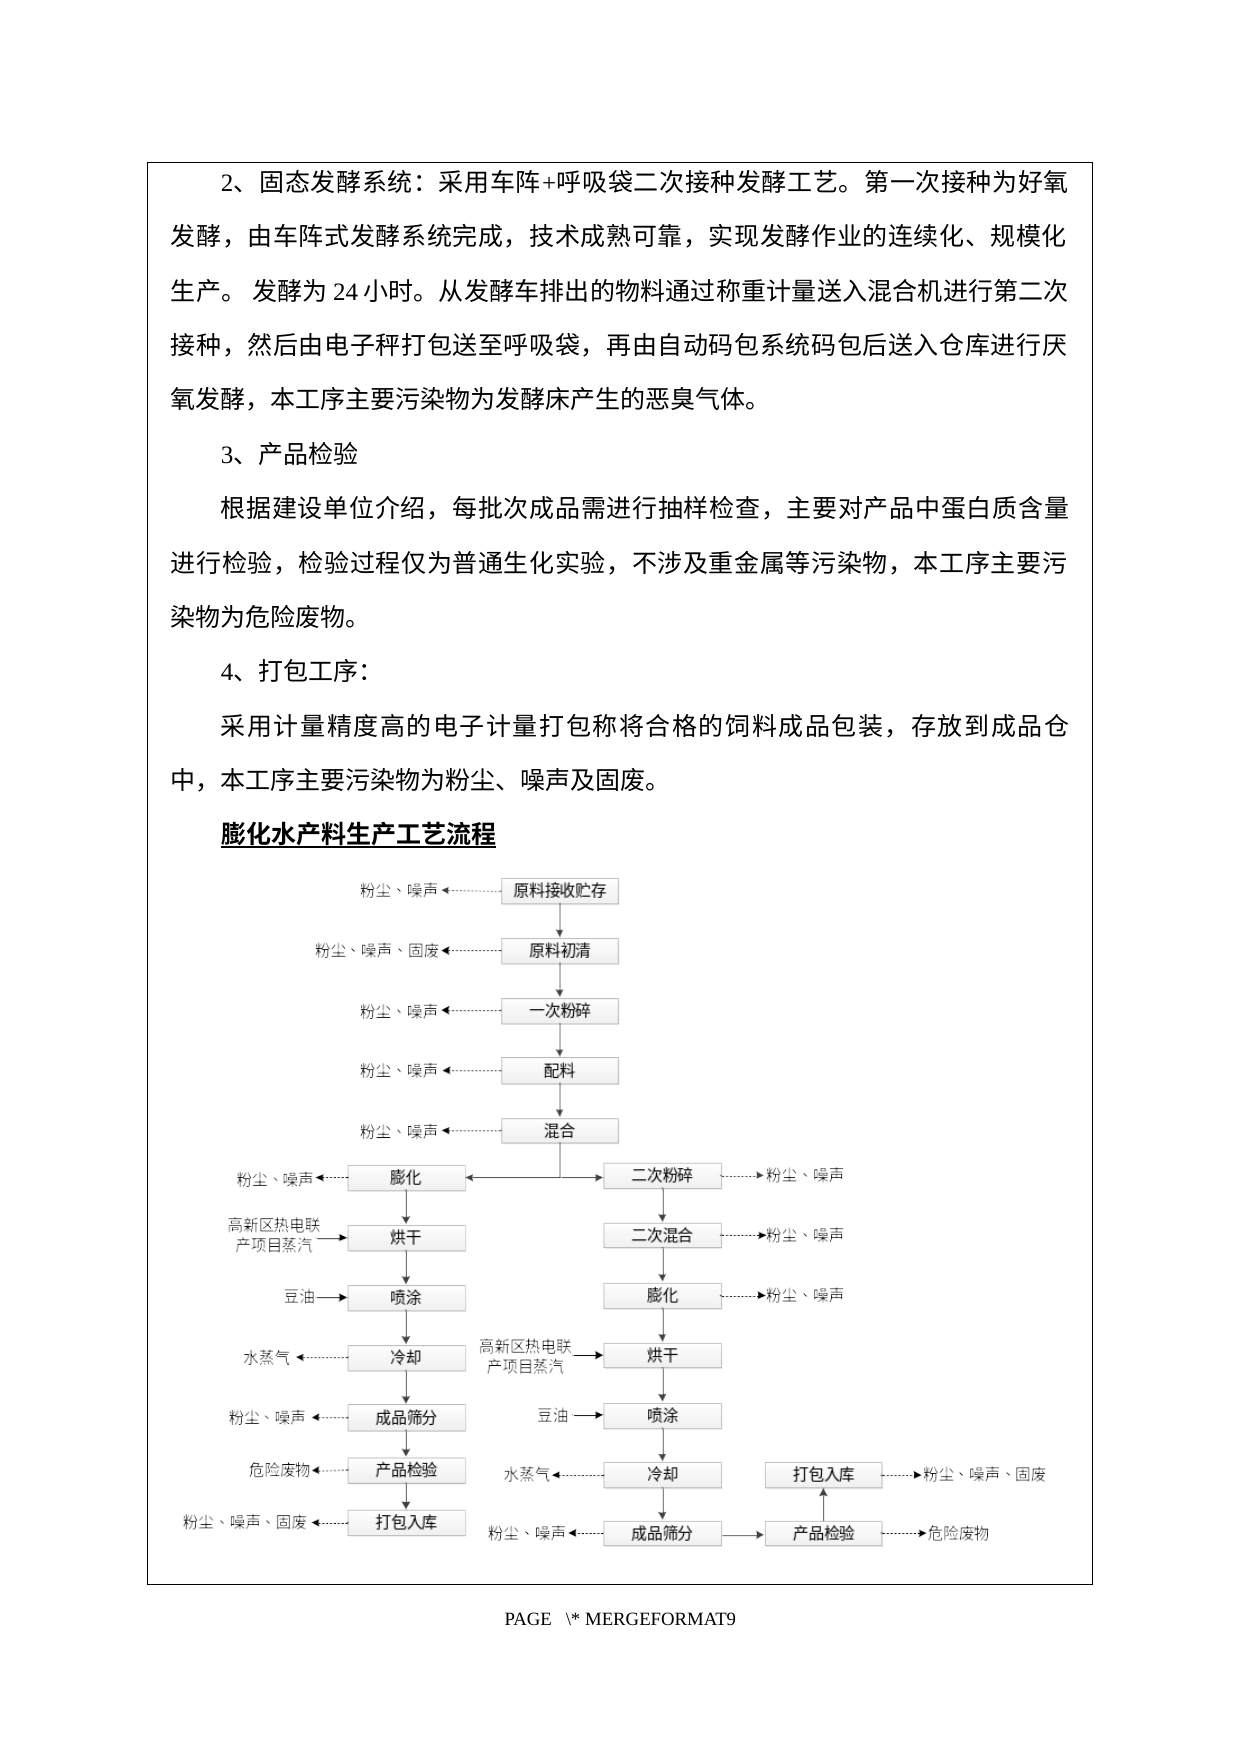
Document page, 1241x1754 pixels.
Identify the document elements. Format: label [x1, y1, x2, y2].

table_header [148, 163, 1092, 1584]
